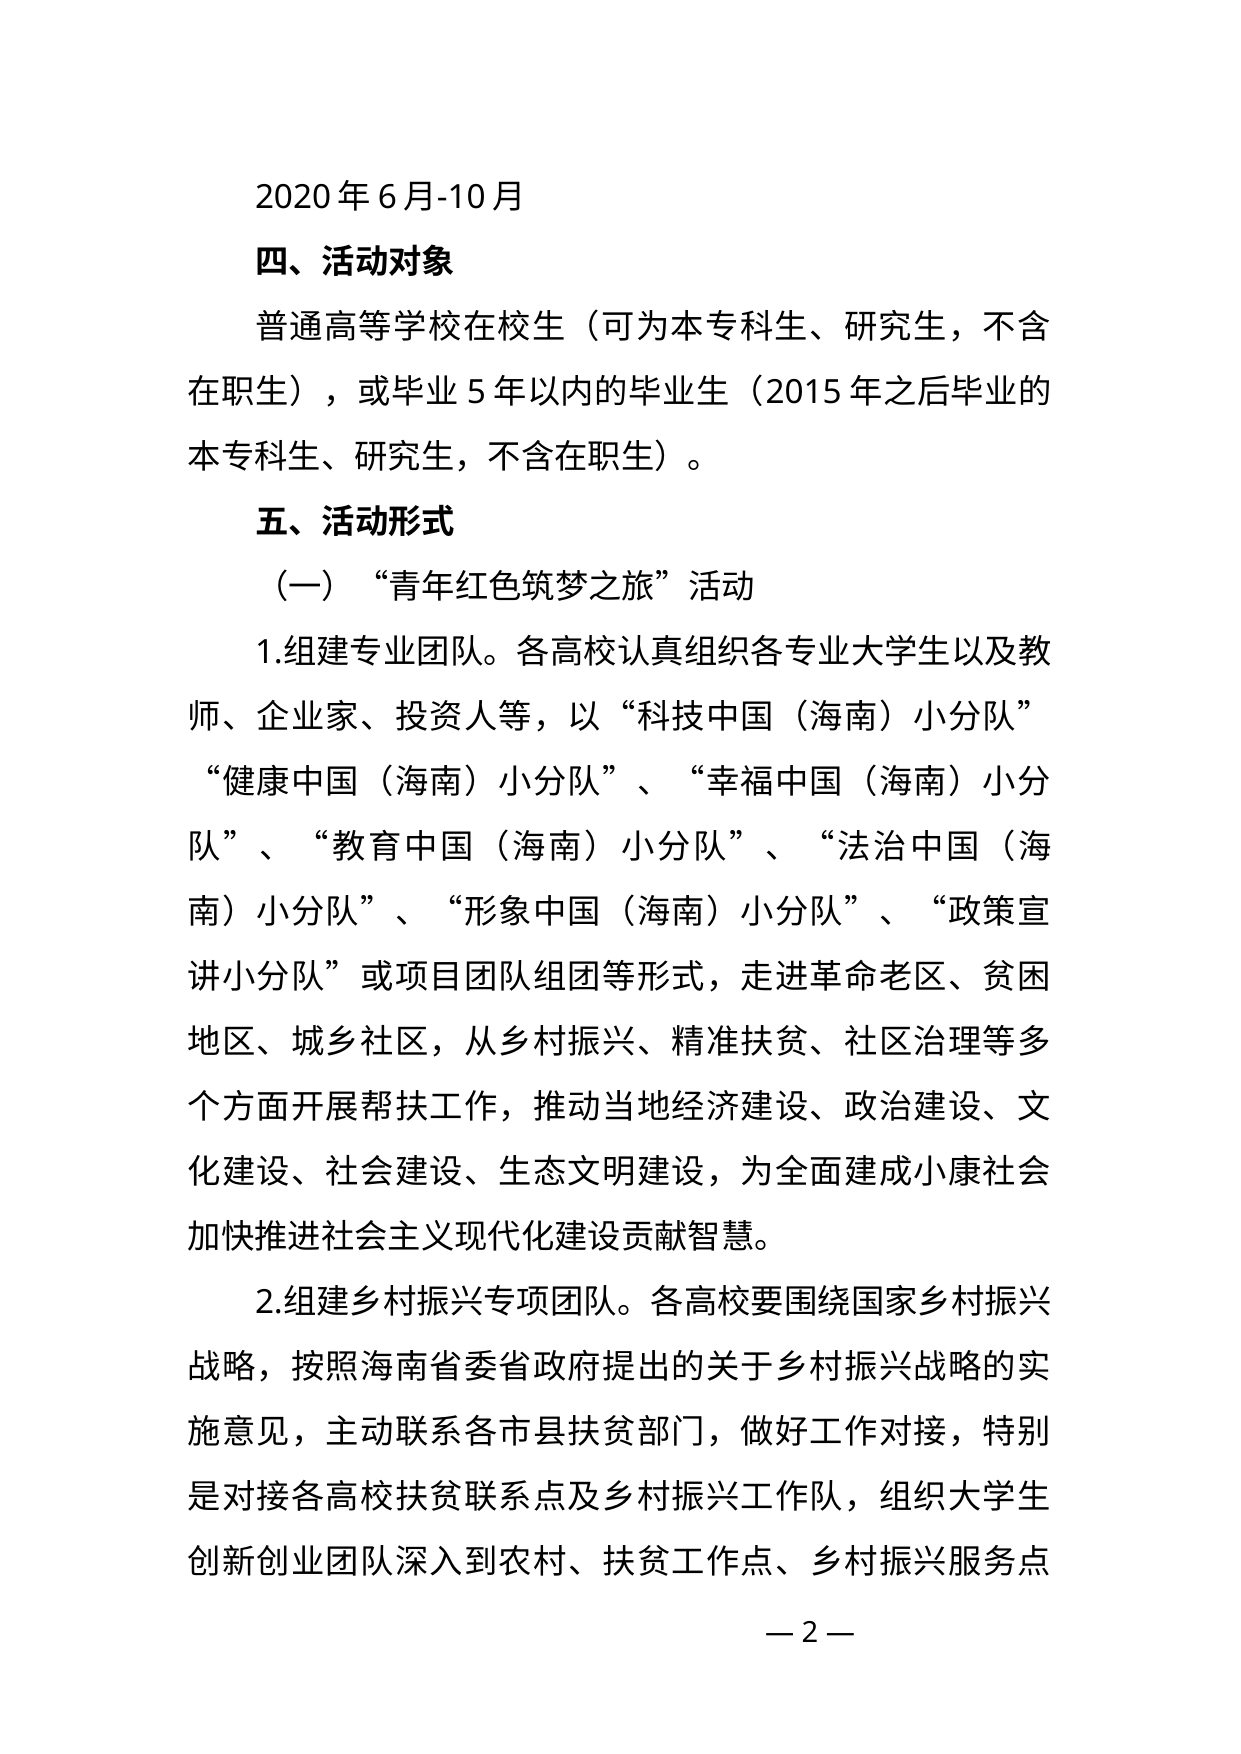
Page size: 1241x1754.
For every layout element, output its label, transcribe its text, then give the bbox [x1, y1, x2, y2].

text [187, 1267, 1053, 1592]
text 五、活动形式 [187, 487, 1053, 552]
text 2020年6月-10月 [187, 162, 1053, 227]
text （一）“青年红色筑梦之旅”活动 [187, 552, 1053, 617]
text 1.组建专业团队。各高校认真组织各专业大学生以及教师、企业家、投资人等，以“科技中国（海南）小分队”、“健康中国（海南）小分队”、“幸福中国（海南）小分队”、“教育中国（海南）小分队”、“法治中国（海南）小分队”、“形象中国（海南）小分队”、“政策宣讲小分队”或项目团队组团等形式，走进革命老区、贫困地区、城乡社区，从乡村振兴、精准扶贫、社区治理等多个方面开展帮扶工作，推动当地经济建设、政治建设、文化建设、社会建设、生态文明建设，为全面建成小康社会、加快推进社会主义现代化建设贡献智慧。 [187, 617, 1053, 1267]
text 四、活动对象 [187, 227, 1053, 292]
text 普通高等学校在校生（可为本专科生、研究生，不含在职生），或毕业5年以内的毕业生（2015年之后毕业的本专科生、研究生，不含在职生）。 [187, 292, 1053, 487]
